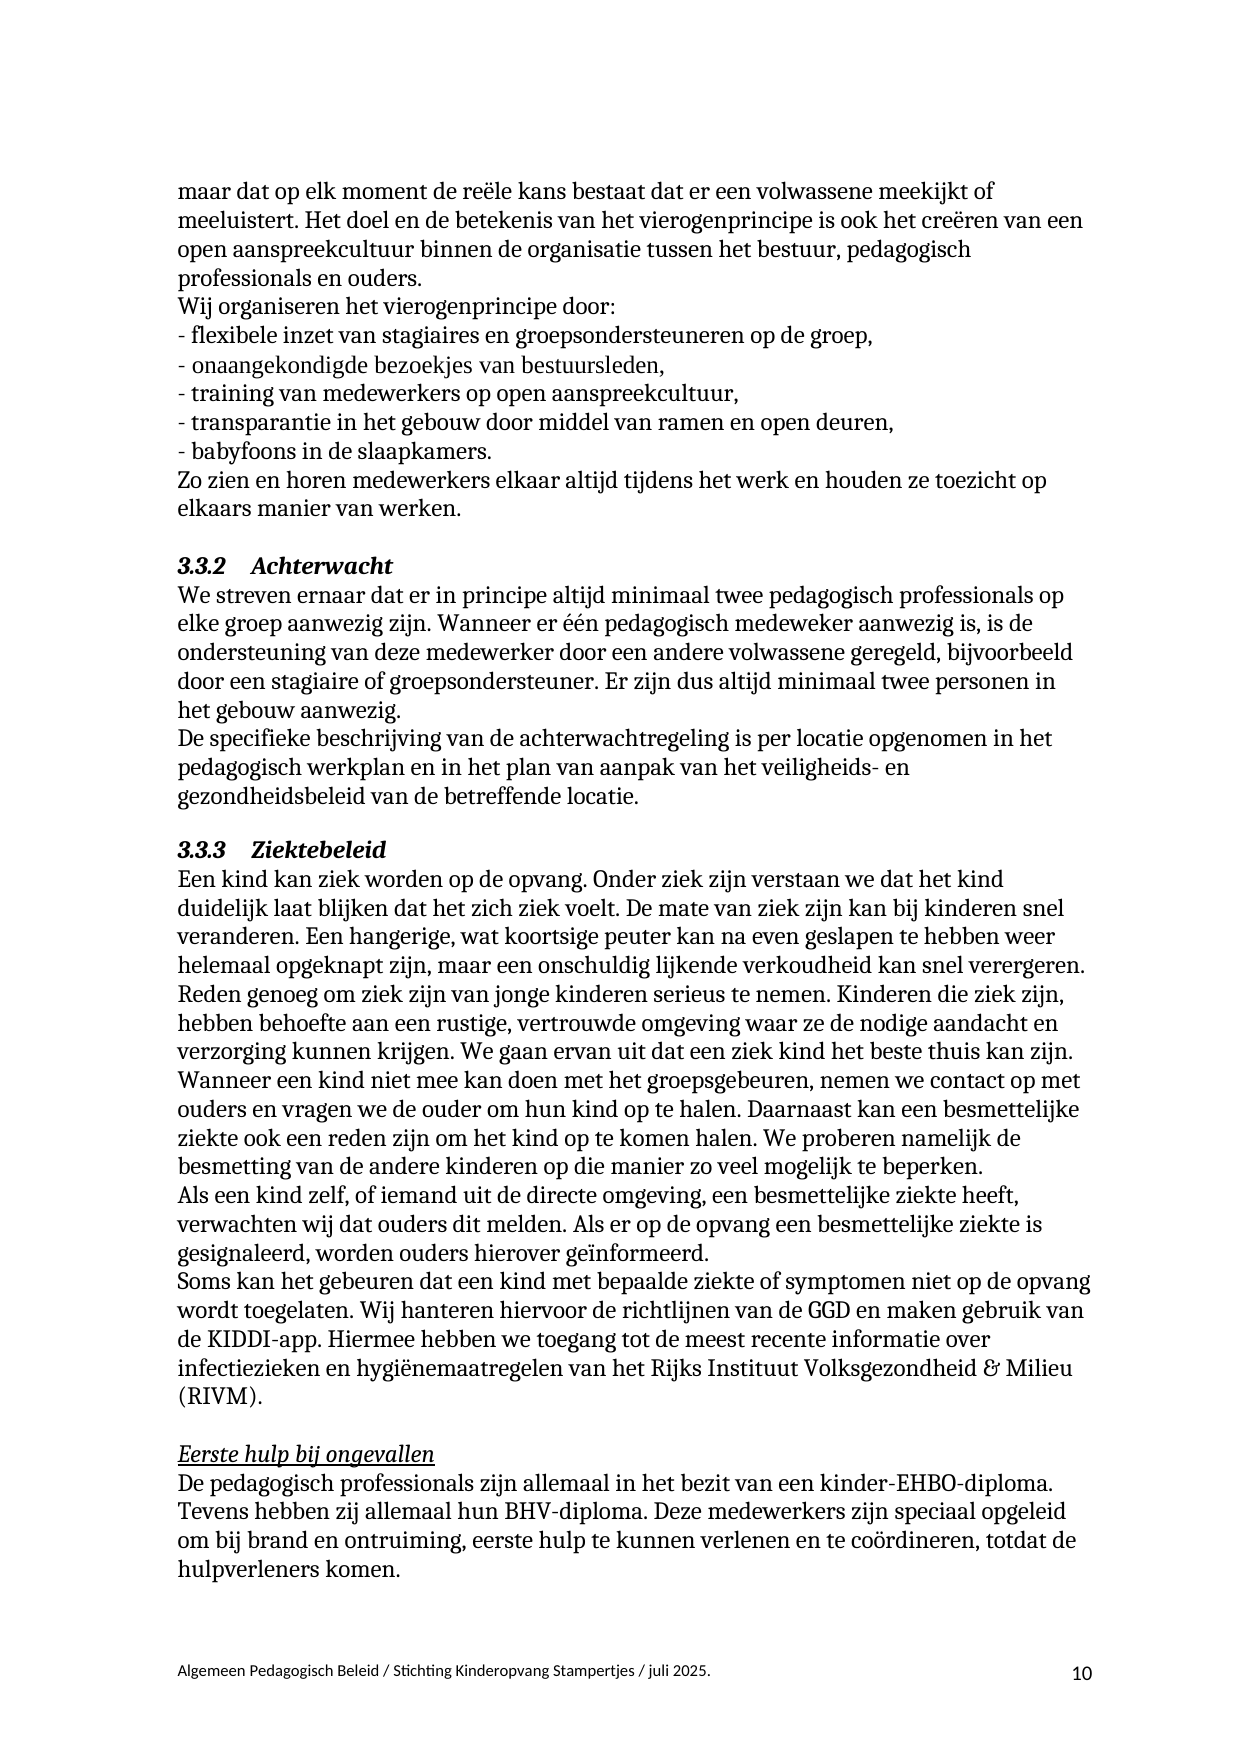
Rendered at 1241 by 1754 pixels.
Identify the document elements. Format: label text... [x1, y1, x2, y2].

text - onaangekondigde bezoekjes van bestuursleden, - training van medewerkers op open aanspreekcultuur, - transparantie in het gebouw door middel van ramen en open deuren, - babyfoons in de slaapkamers. Zo zien en horen medewerkers elkaar altijd tijdens het werk en houden ze toezicht op elkaars manier van werken. [177, 350, 1092, 523]
text Een kind kan ziek worden op de opvang. Onder ziek zijn verstaan we dat het kind duidelijk laat blijken dat het zich ziek voelt. De mate van ziek zijn kan bij kinderen snel veranderen. Een hangerige, wat koortsige peuter kan na even geslapen te hebben weer helemaal opgeknapt zijn, maar een onschuldig lijkende verkoudheid kan snel verergeren. Reden genoeg om ziek zijn van jonge kinderen serieus te nemen. Kinderen die ziek zijn, hebben behoefte aan een rustige, vertrouwde omgeving waar ze de nodige aandacht en verzorging kunnen krijgen. We gaan ervan uit dat een ziek kind het beste thuis kan zijn. Wanneer een kind niet mee kan doen met het groepsgebeuren, nemen we contact op met ouders en vragen we de ouder om hun kind op te halen. Daarnaast kan een besmettelijke ziekte ook een reden zijn om het kind op te komen halen. We proberen namelijk de besmetting van de andere kinderen op die manier zo veel mogelijk te beperken. Als een kind zelf, of iemand uit de directe omgeving, een besmettelijke ziekte heeft, verwachten wij dat ouders dit melden. Als er op de opvang een besmettelijke ziekte is gesignaleerd, worden ouders hierover geïnformeerd. Soms kan het gebeuren dat een kind met bepaalde ziekte of symptomen niet op de opvang wordt toegelaten. Wij hanteren hiervoor de richtlijnen van de GGD en maken gebruik van de KIDDI-app. Hiermee hebben we toegang tot de meest recente informatie over infectiezieken en hygiënemaatregelen van het Rijks Instituut Volksgezondheid & Milieu (RIVM). [177, 865, 1092, 1411]
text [177, 1440, 1092, 1583]
text 3.3.2 Achterwacht [177, 552, 1092, 581]
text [177, 177, 1092, 350]
text We streven ernaar dat er in principe altijd minimaal twee pedagogisch professionals op elke groep aanwezig zijn. Wanneer er één pedagogisch medeweker aanwezig is, is de ondersteuning van deze medewerker door een andere volwassene geregeld, bijvoorbeeld door een stagiaire of groepsondersteuner. Er zijn dus altijd minimaal twee personen in het gebouw aanwezig. De specifieke beschrijving van de achterwachtregeling is per locatie opgenomen in het pedagogisch werkplan en in het plan van aanpak van het veiligheids- en gezondheidsbeleid van de betreffende locatie. [177, 581, 1092, 836]
text 3.3.3 Ziektebeleid [177, 836, 1092, 865]
